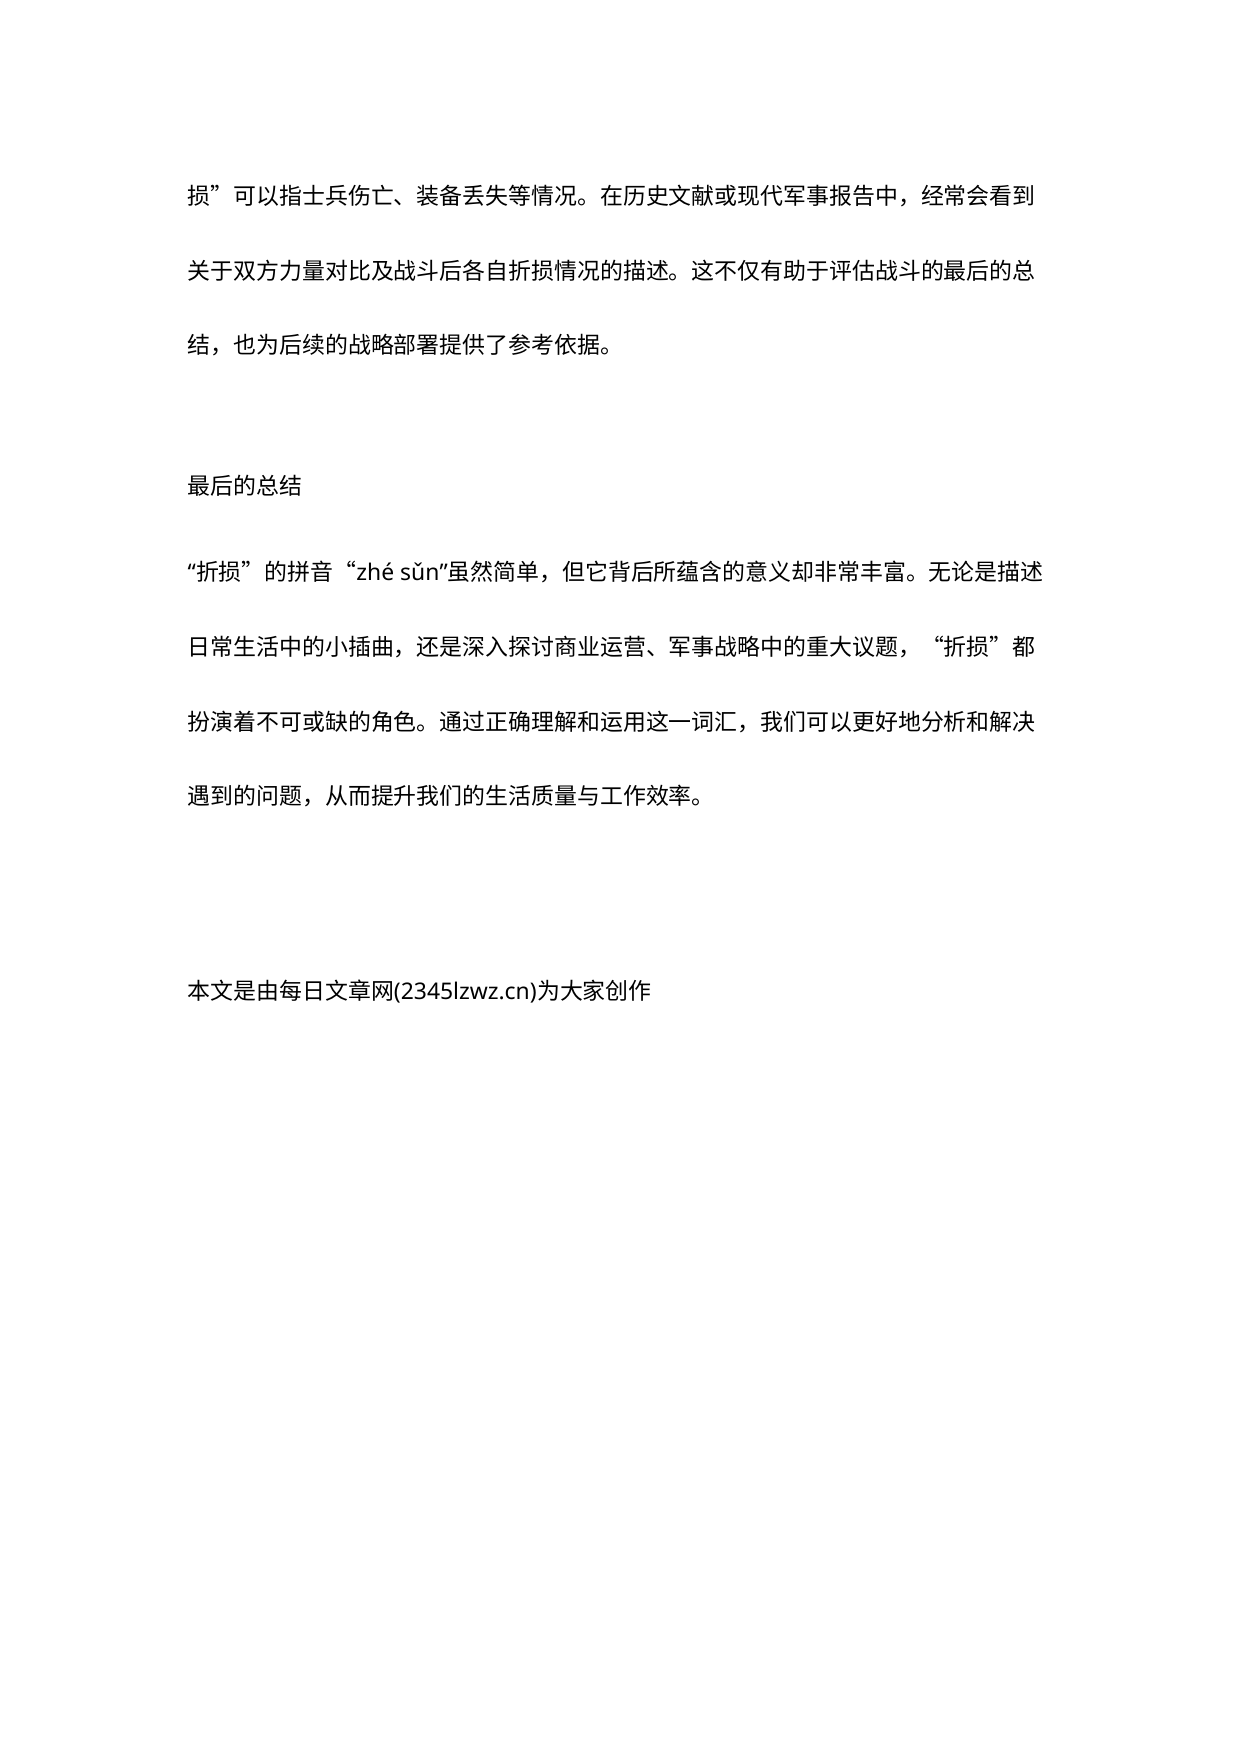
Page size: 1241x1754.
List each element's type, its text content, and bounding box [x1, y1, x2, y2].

text 最后的总结 [187, 452, 1053, 517]
text 本文是由每日文章网(2345lzwz.cn)为大家创作 [187, 957, 1053, 1022]
text “折损”的拼音“zhé sǔn”虽然简单，但它背后所蕴含的意义却非常丰富。无论是描述日常生活中的小插曲，还是深入探讨商业运营、军事战略中的重大议题，“折损”都扮演着不可或缺的角色。通过正确理解和运用这一词汇，我们可以更好地分析和解决遇到的问题，从而提升我们的生活质量与工作效率。 [187, 538, 1053, 827]
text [187, 162, 1053, 376]
